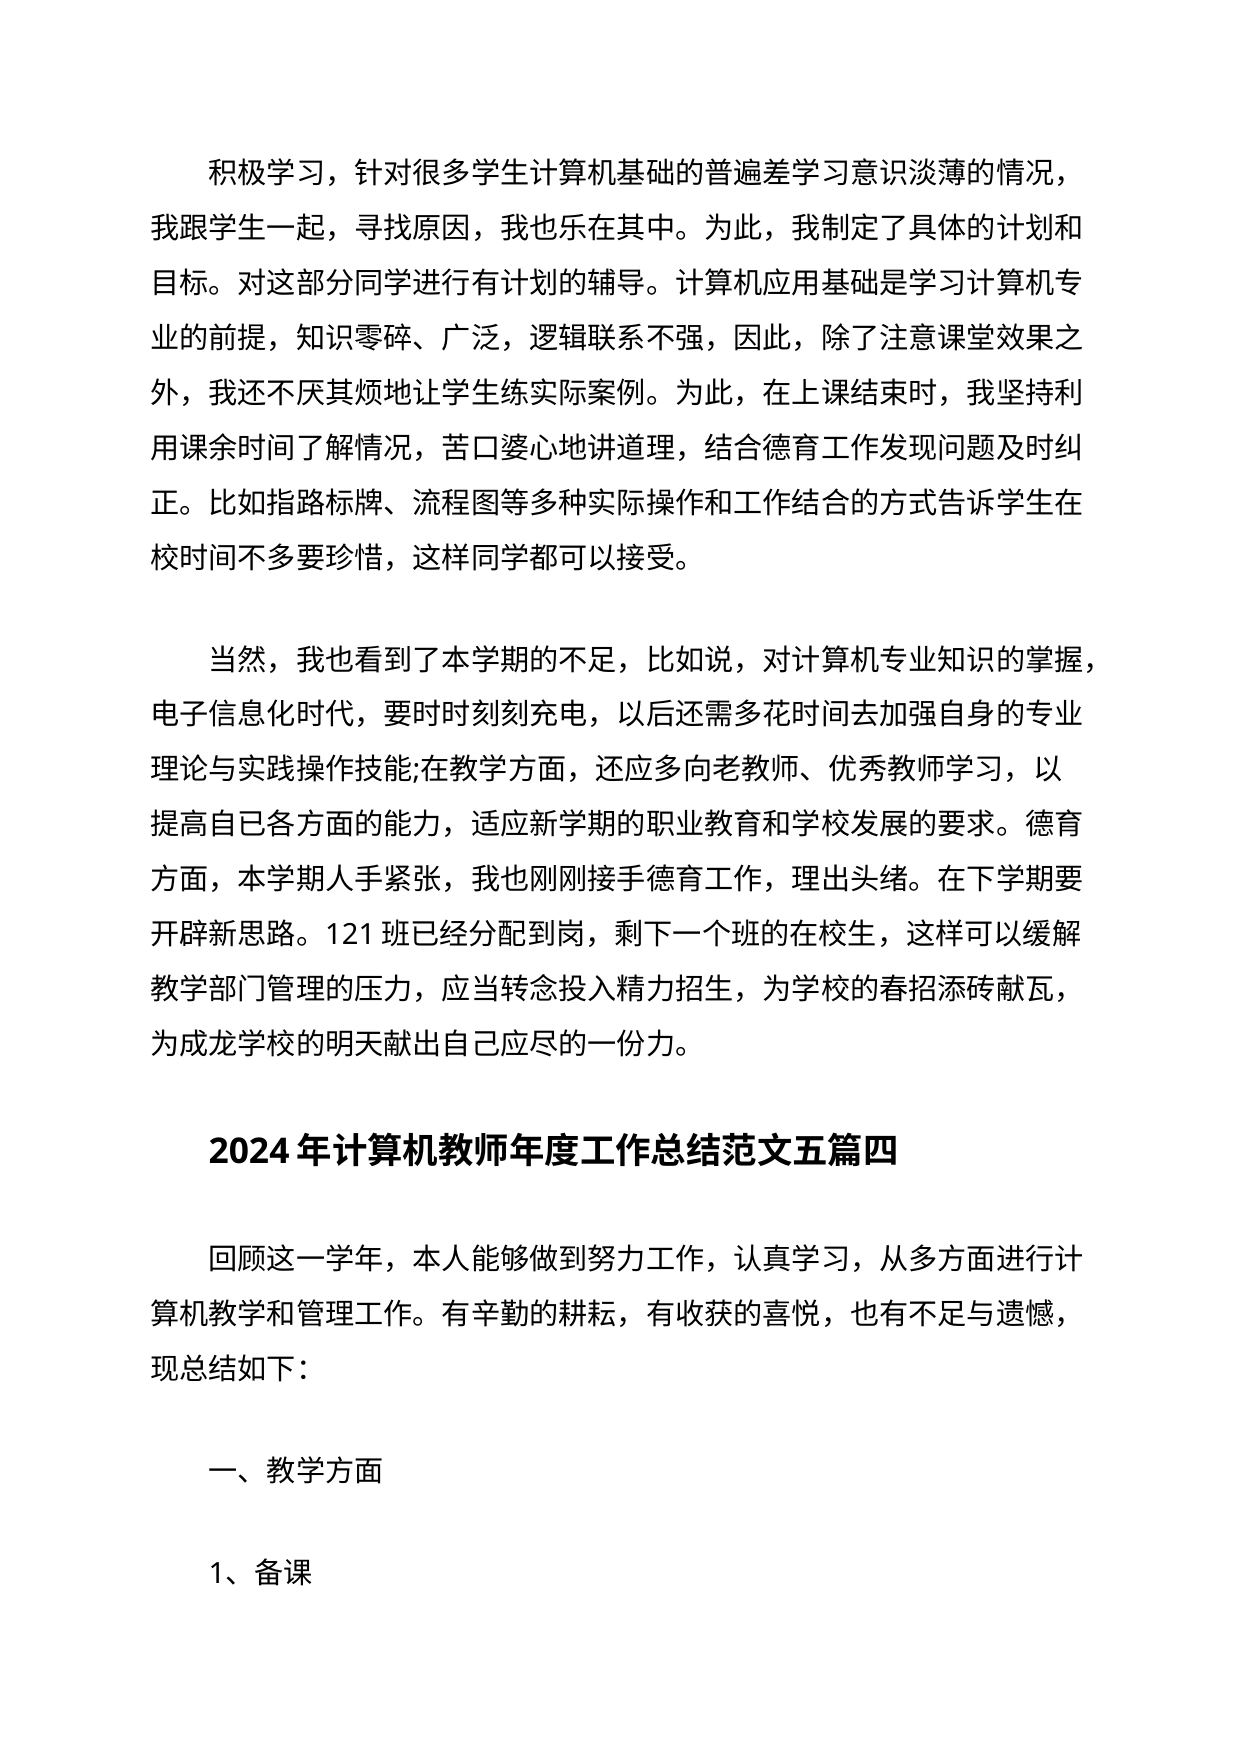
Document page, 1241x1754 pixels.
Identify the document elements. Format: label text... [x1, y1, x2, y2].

text 回顾这一学年，本人能够做到努力工作，认真学习，从多方面进行计算机教学和管理工作。有辛勤的耕耘，有收获的喜悦，也有不足与遗憾，现总结如下： [150, 1236, 1090, 1388]
text 1、备课 [150, 1549, 1090, 1592]
text 积极学习，针对很多学生计算机基础的普遍差学习意识淡薄的情况，我跟学生一起，寻找原因，我也乐在其中。为此，我制定了具体的计划和目标。对这部分同学进行有计划的辅导。计算机应用基础是学习计算机专业的前提，知识零碎、广泛，逻辑联系不强，因此，除了注意课堂效果之外，我还不厌其烦地让学生练实际案例。为此，在上课结束时，我坚持利用课余时间了解情况，苦口婆心地讲道理，结合德育工作发现问题及时纠正。比如指路标牌、流程图等多种实际操作和工作结合的方式告诉学生在校时间不多要珍惜，这样同学都可以接受。 [150, 150, 1090, 577]
text 2024年计算机教师年度工作总结范文五篇四 [150, 1122, 1090, 1174]
text 当然，我也看到了本学期的不足，比如说，对计算机专业知识的掌握，电子信息化时代，要时时刻刻充电，以后还需多花时间去加强自身的专业理论与实践操作技能;在教学方面，还应多向老教师、优秀教师学习，以提高自已各方面的能力，适应新学期的职业教育和学校发展的要求。德育方面，本学期人手紧张，我也刚刚接手德育工作，理出头绪。在下学期要开辟新思路。121班已经分配到岗，剩下一个班的在校生，这样可以缓解教学部门管理的压力，应当转念投入精力招生，为学校的春招添砖献瓦，为成龙学校的明天献出自己应尽的一份力。 [150, 636, 1090, 1063]
text 一、教学方面 [150, 1447, 1090, 1490]
